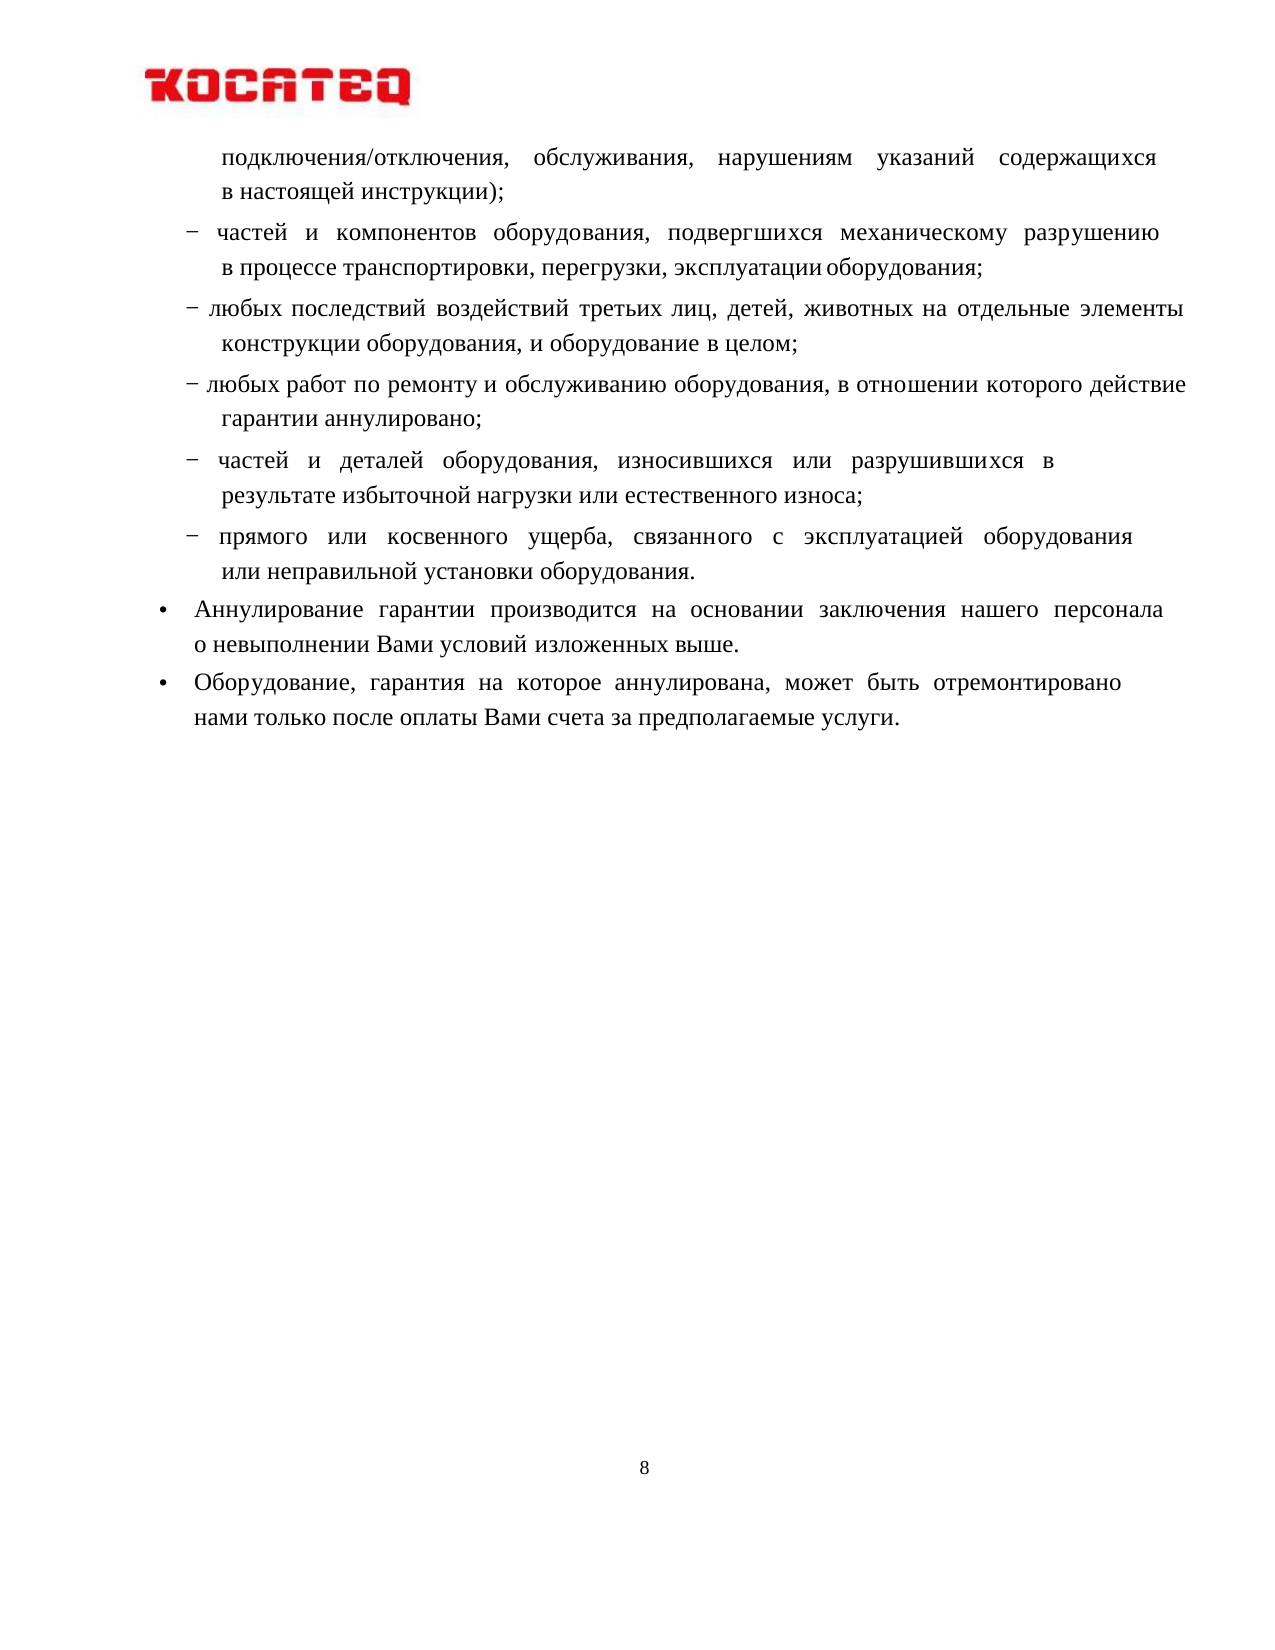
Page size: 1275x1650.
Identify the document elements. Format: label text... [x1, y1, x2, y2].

text − прямого или косвенного ущерба, связанного с эксплуатацией оборудования или неправильной установки оборудования. [185, 521, 1188, 585]
text − любых работ по ремонту и обслуживанию оборудования, в отношении которого действие гарантии аннулировано; [185, 369, 1188, 432]
text − частей и компонентов оборудования, подвергшихся механическому разрушению в процессе транспортировки, перегрузки, эксплуатацииоборудования; [185, 217, 1187, 281]
text • Аннулирование гарантии производится на основании заключения нашего персонала о невыполнении Вами условий изложенных выше. [159, 594, 1188, 658]
text подключения/отключения, обслуживания, нарушениям указаний содержащихся в настоящей инструкции); [221, 142, 1186, 205]
picture [120, 50, 434, 122]
text • Оборудование, гарантия на которое аннулирована, может быть отремонтировано нами только после оплаты Вами счета за предполагаемые услуги. [159, 667, 1189, 731]
text 8 [639, 1456, 1188, 1479]
text − любых последствий воздействий третьих лиц, детей, животных на отдельные элементы конструкции оборудования, и оборудование в целом; [185, 293, 1187, 356]
text − частей и деталей оборудования, износившихся или разрушившихся в результате избыточной нагрузки или естественного износа; [185, 446, 1185, 509]
